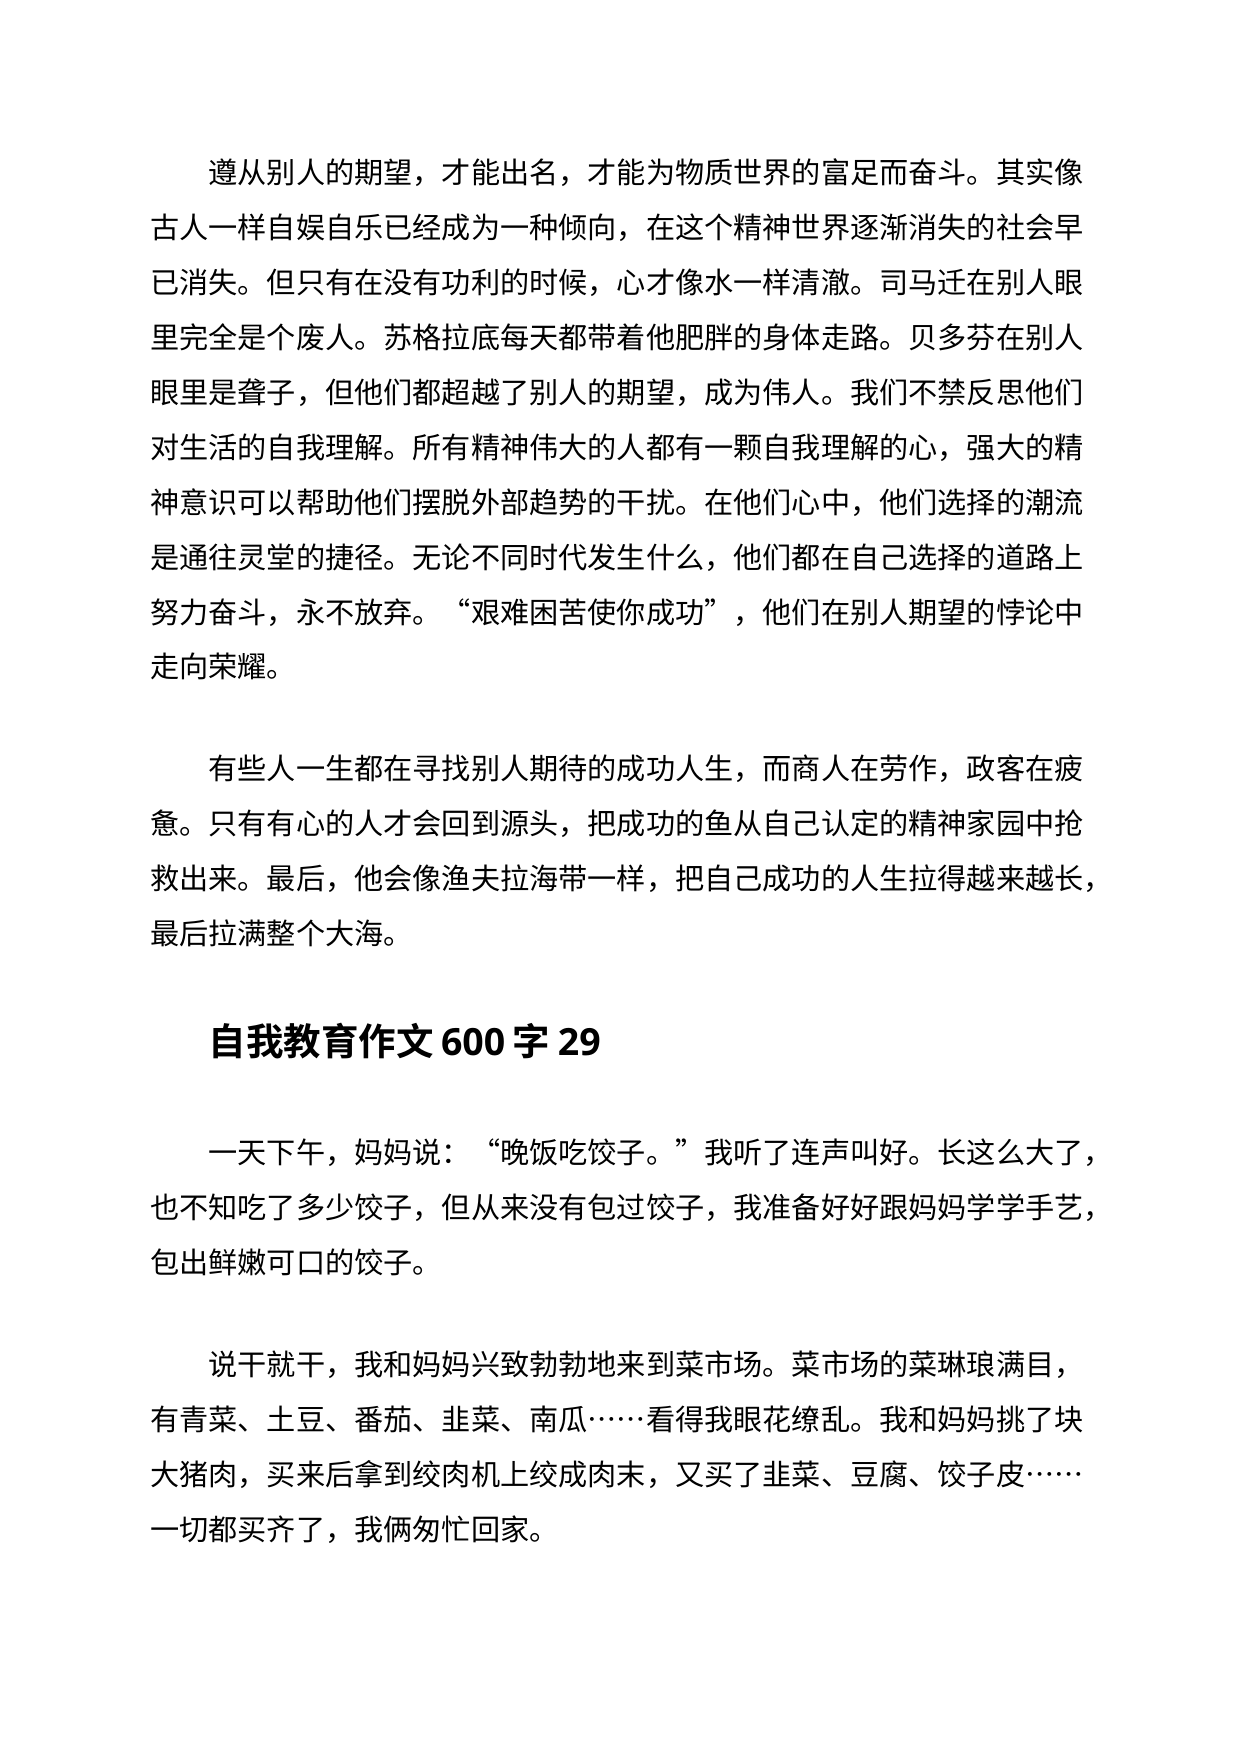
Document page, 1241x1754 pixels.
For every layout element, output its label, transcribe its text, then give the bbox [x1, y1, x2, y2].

text 有些人一生都在寻找别人期待的成功人生，而商人在劳作，政客在疲惫。只有有心的人才会回到源头，把成功的鱼从自己认定的精神家园中抢救出来。最后，他会像渔夫拉海带一样，把自己成功的人生拉得越来越长，最后拉满整个大海。 [150, 746, 1090, 953]
text 说干就干，我和妈妈兴致勃勃地来到菜市场。菜市场的菜琳琅满目，有青菜、土豆、番茄、韭菜、南瓜……看得我眼花缭乱。我和妈妈挑了块大猪肉，买来后拿到绞肉机上绞成肉末，又买了韭菜、豆腐、饺子皮……一切都买齐了，我俩匆忙回家。 [150, 1341, 1090, 1548]
text 遵从别人的期望，才能出名，才能为物质世界的富足而奋斗。其实像古人一样自娱自乐已经成为一种倾向，在这个精神世界逐渐消失的社会早已消失。但只有在没有功利的时候，心才像水一样清澈。司马迁在别人眼里完全是个废人。苏格拉底每天都带着他肥胖的身体走路。贝多芬在别人眼里是聋子，但他们都超越了别人的期望，成为伟人。我们不禁反思他们对生活的自我理解。所有精神伟大的人都有一颗自我理解的心，强大的精神意识可以帮助他们摆脱外部趋势的干扰。在他们心中，他们选择的潮流是通往灵堂的捷径。无论不同时代发生什么，他们都在自己选择的道路上努力奋斗，永不放弃。“艰难困苦使你成功”，他们在别人期望的悖论中走向荣耀。 [150, 150, 1090, 686]
text 自我教育作文600字29 [150, 1012, 1090, 1067]
text 一天下午，妈妈说：“晚饭吃饺子。”我听了连声叫好。长这么大了，也不知吃了多少饺子，但从来没有包过饺子，我准备好好跟妈妈学学手艺，包出鲜嫩可口的饺子。 [150, 1130, 1090, 1282]
